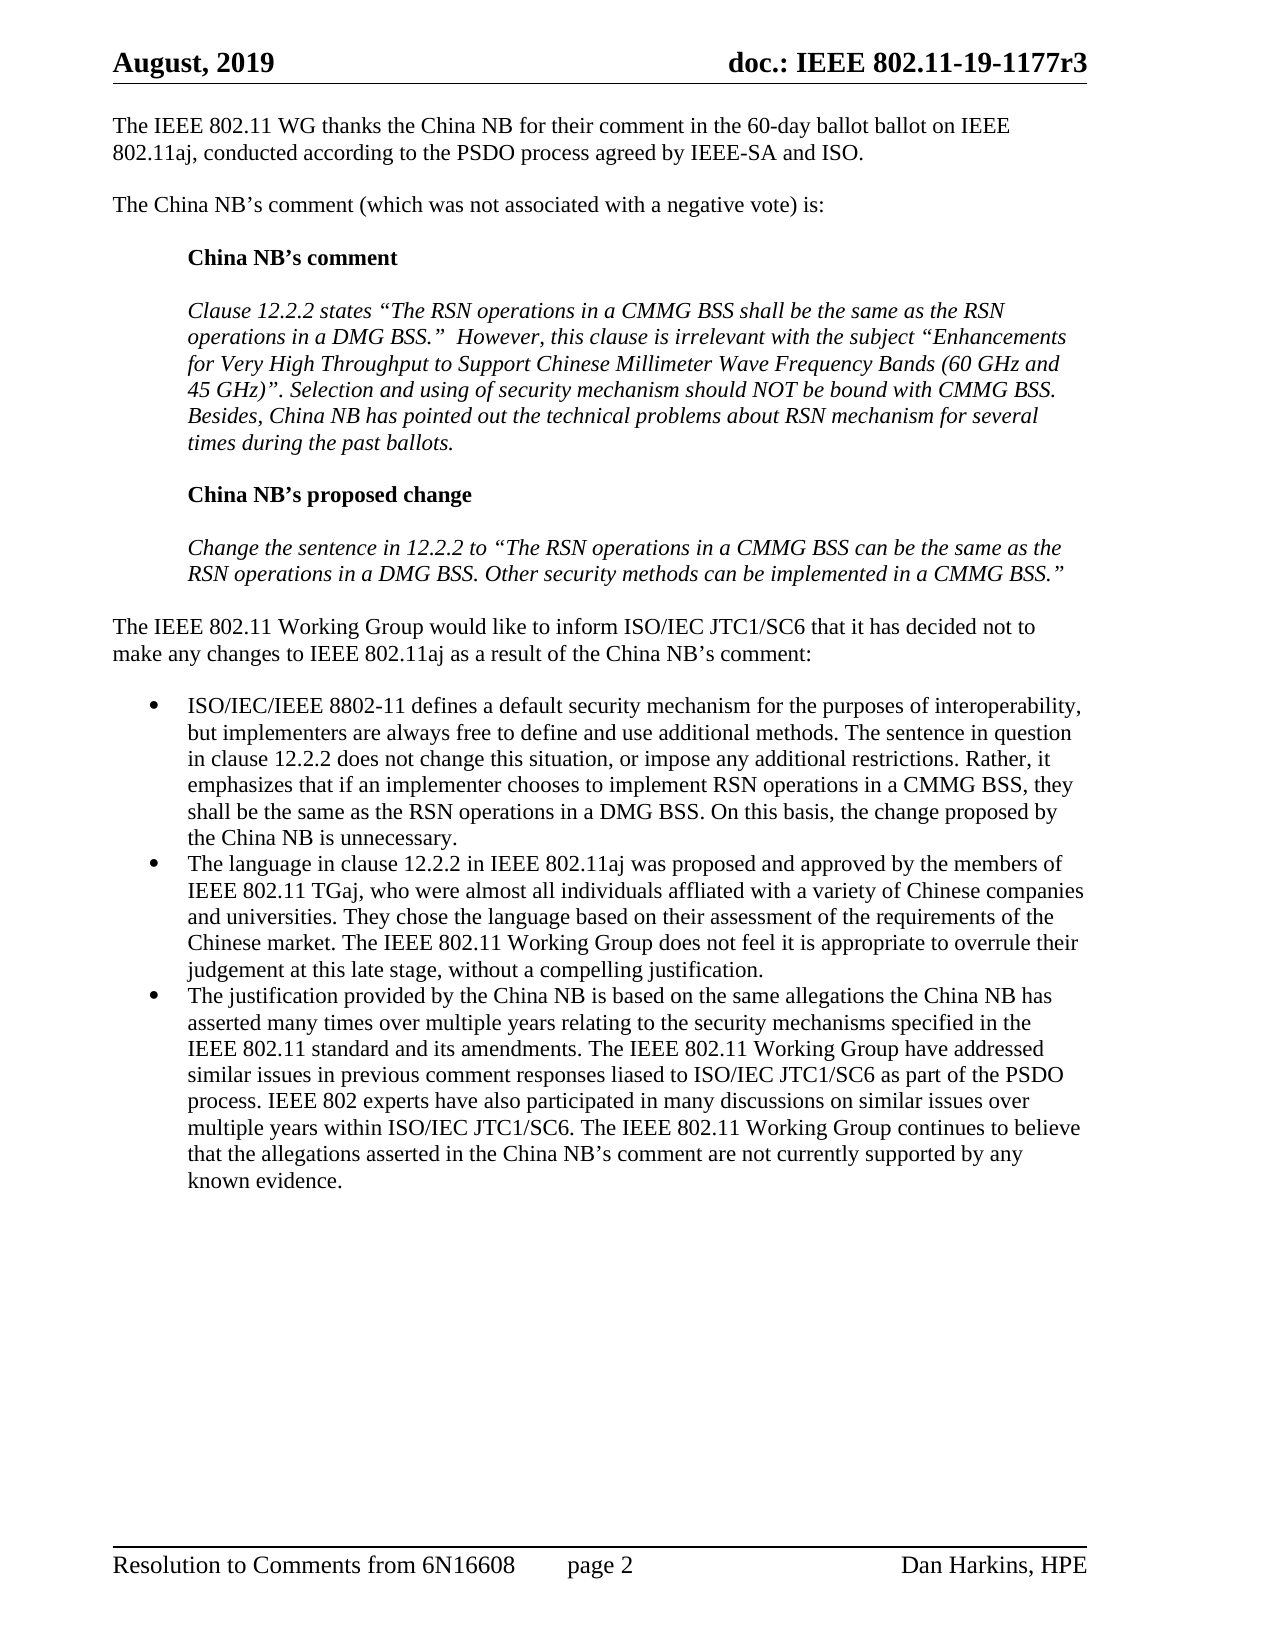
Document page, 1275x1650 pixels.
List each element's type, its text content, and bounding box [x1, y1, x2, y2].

text Clause 12.2.2 states “The RSN operations in a CMMG BSS shall be the same as the RSN operations in a DMG BSS.” However, this clause is irrelevant with the subject “Enhancements for Very High Throughput to Support Chinese Millimeter Wave Frequency Bands (60 GHz and 45 GHz)”. Selection and using of security mechanism should NOT be bound with CMMG BSS. Besides, China NB has pointed out the technical problems about RSN mechanism for several times during the past ballots. [187, 297, 1087, 455]
text The IEEE 802.11 WG thanks the China NB for their comment in the 60-day ballot ballot on IEEE 802.11aj, conducted according to the PSDO process agreed by IEEE-SA and ISO. [112, 112, 1087, 165]
text The China NB’s comment (which was not associated with a negative vote) is: [112, 192, 1087, 218]
text China NB’s proposed change [187, 481, 1087, 508]
text China NB’s comment [187, 244, 1087, 271]
text Change the sentence in 12.2.2 to “The RSN operations in a CMMG BSS can be the same as the RSN operations in a DMG BSS. Other security methods can be implemented in a CMMG BSS.” [187, 534, 1087, 587]
list The language in clause 12.2.2 in IEEE 802.11aj was proposed and approved by the members of IEEE 802.11 TGaj, who were almost all individuals affliated with a variety of Chinese companies and universities. They chose the language based on their assessment of the requirements of the Chinese market. The IEEE 802.11 Working Group does not feel it is appropriate to overrule their judgement at this late stage, without a compelling justification. [150, 850, 1087, 982]
text The IEEE 802.11 Working Group would like to inform ISO/IEC JTC1/SC6 that it has decided not to make any changes to IEEE 802.11aj as a result of the China NB’s comment: [112, 613, 1087, 666]
list ISO/IEC/IEEE 8802-11 defines a default security mechanism for the purposes of interoperability, but implementers are always free to define and use additional methods. The sentence in question in clause 12.2.2 does not change this situation, or impose any additional restrictions. Rather, it emphasizes that if an implementer chooses to implement RSN operations in a CMMG BSS, they shall be the same as the RSN operations in a DMG BSS. On this basis, the change proposed by the China NB is unnecessary. [150, 692, 1087, 850]
list The justification provided by the China NB is based on the same allegations the China NB has asserted many times over multiple years relating to the security mechanisms specified in the IEEE 802.11 standard and its amendments. The IEEE 802.11 Working Group have addressed similar issues in previous comment responses liased to ISO/IEC JTC1/SC6 as part of the PSDO process. IEEE 802 experts have also participated in many discussions on similar issues over multiple years within ISO/IEC JTC1/SC6. The IEEE 802.11 Working Group continues to believe that the allegations asserted in the China NB’s comment are not currently supported by any known evidence. [150, 982, 1087, 1193]
